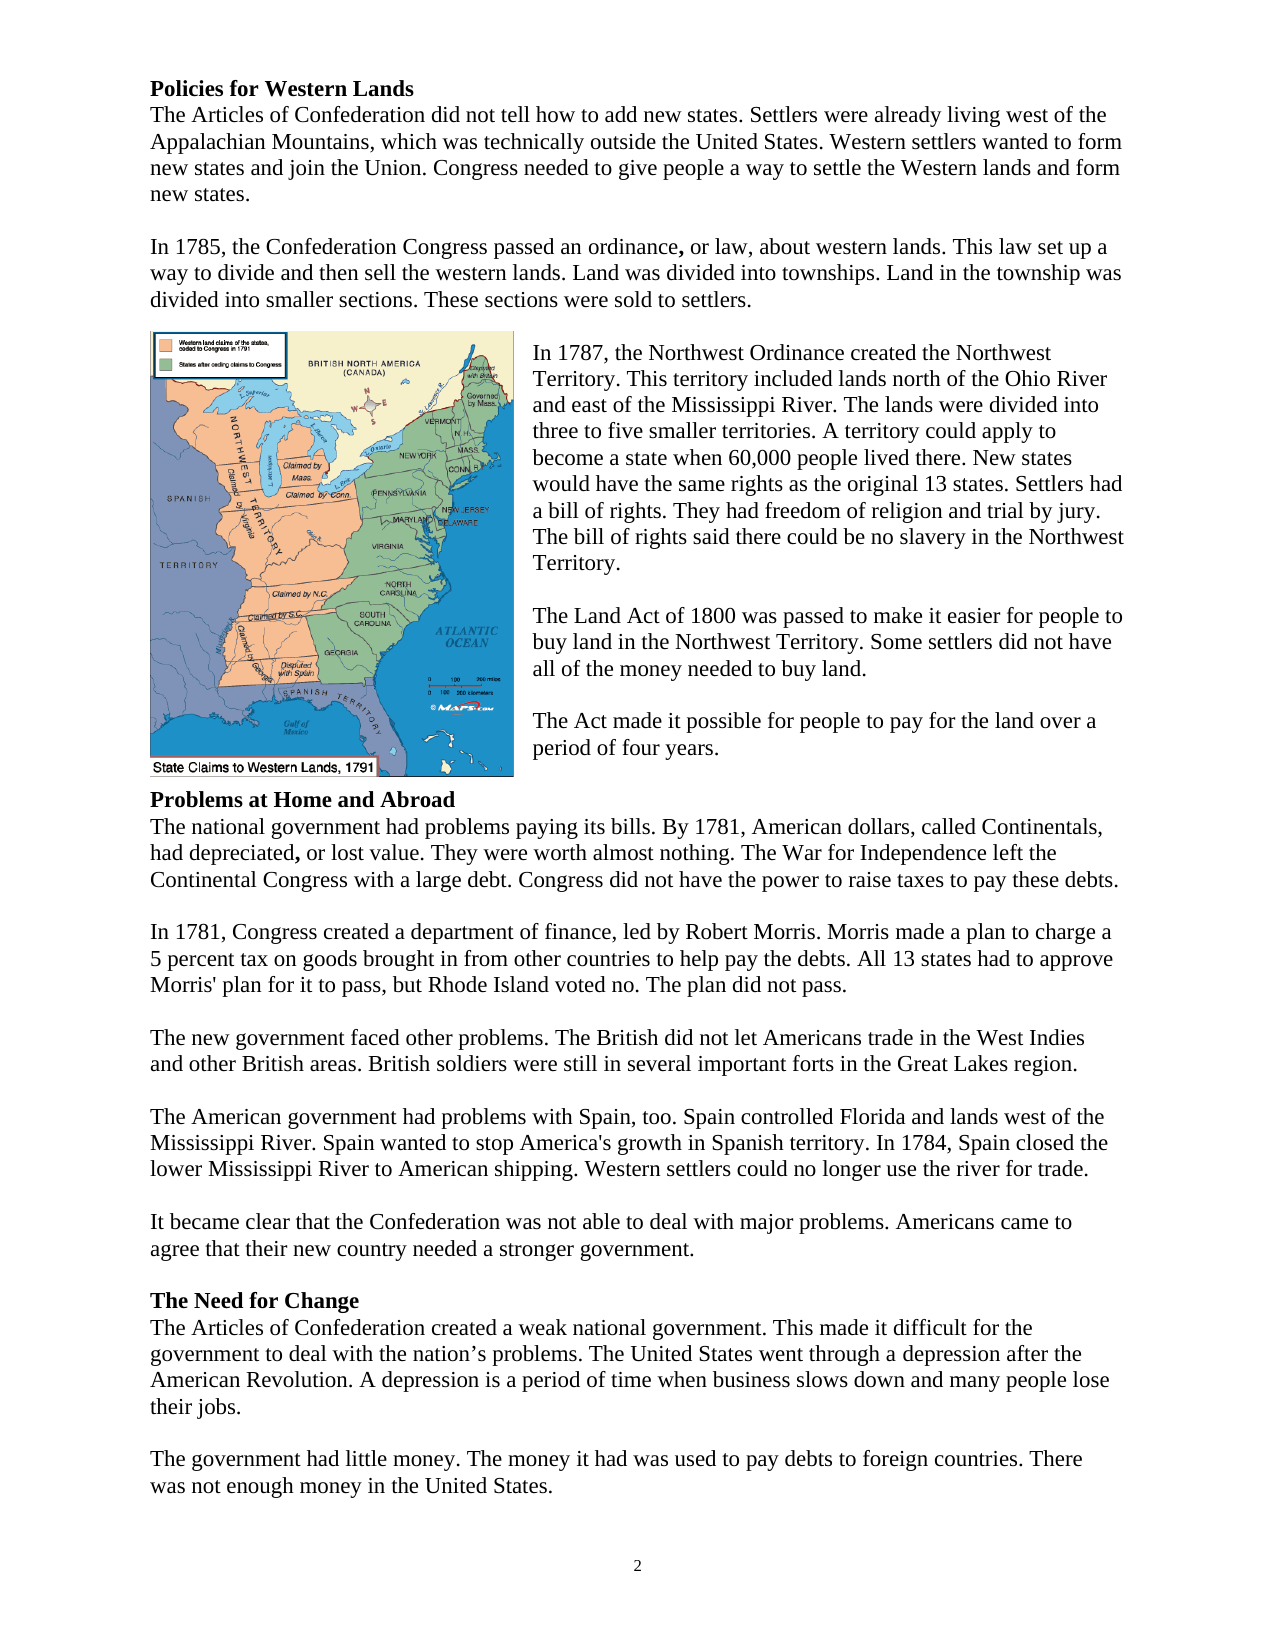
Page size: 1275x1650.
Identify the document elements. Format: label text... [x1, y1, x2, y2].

text The Articles of Confederation created a weak national government. This made it difficult for the government to deal with the nation’s problems. The United States went through a depression after the American Revolution. A depression is a period of time when business slows down and many people lose their jobs. [150, 1314, 1125, 1419]
text The national government had problems paying its bills. By 1781, American dollars, called Continentals, had depreciated, or lost value. They were worth almost nothing. The War for Independence left the Continental Congress with a large debt. Congress did not have the power to raise taxes to pay these debts. [150, 813, 1125, 892]
text In 1781, Congress created a department of finance, led by Robert Morris. Morris made a plan to charge a 5 percent tax on goods brought in from other countries to help pay the debts. All 13 states had to approve Morris' plan for it to pass, but Rhode Island voted no. The plan did not pass. [150, 918, 1125, 997]
text In 1785, the Confederation Congress passed an ordinance, or law, about western lands. This law set up a way to divide and then sell the western lands. Land was divided into townships. Land in the township was divided into smaller sections. These sections were sold to settlers. [150, 233, 1125, 312]
text The government had little money. The money it had was used to pay debts to foreign countries. There was not enough money in the United States. [150, 1445, 1125, 1498]
text The new government faced other problems. The British did not let Americans trade in the West Indies and other British areas. British soldiers were still in several important forts in the Great Lakes region. [150, 1024, 1125, 1076]
text The Act made it possible for people to pay for the land over a period of four years. [514, 707, 1125, 760]
text The Land Act of 1800 was passed to make it easier for people to buy land in the Northwest Territory. Some settlers did not have all of the money needed to buy land. [514, 602, 1125, 681]
text Policies for Western Lands [150, 75, 1125, 101]
text The American government had problems with Spain, too. Spain controlled Florida and lands west of the Mississippi River. Spain wanted to stop America's growth in Spanish territory. In 1784, Spain closed the lower Mississippi River to American shipping. Western settlers could no longer use the river for trade. [150, 1103, 1125, 1182]
text The Articles of Confederation did not tell how to add new states. Settlers were already living west of the Appalachian Mountains, which was technically outside the United States. Western settlers wanted to form new states and join the Union. Congress needed to give people a way to settle the Western lands and form new states. [150, 101, 1125, 207]
picture [150, 331, 514, 777]
text The Need for Change [150, 1287, 1125, 1314]
text In 1787, the Northwest Ordinance created the Northwest Territory. This territory included lands north of the Ohio River and east of the Mississippi River. The lands were divided into three to five smaller territories. A territory could apply to become a state when 60,000 people lived there. New states would have the same rights as the original 13 states. Settlers had a bill of rights. They had freedom of religion and trial by jury. The bill of rights said there could be no slavery in the Northwest Territory. [514, 338, 1125, 576]
text Problems at Home and Abroad [150, 787, 1125, 813]
text It became clear that the Confederation was not able to deal with major problems. Americans came to agree that their new country needed a stronger government. [150, 1208, 1125, 1261]
